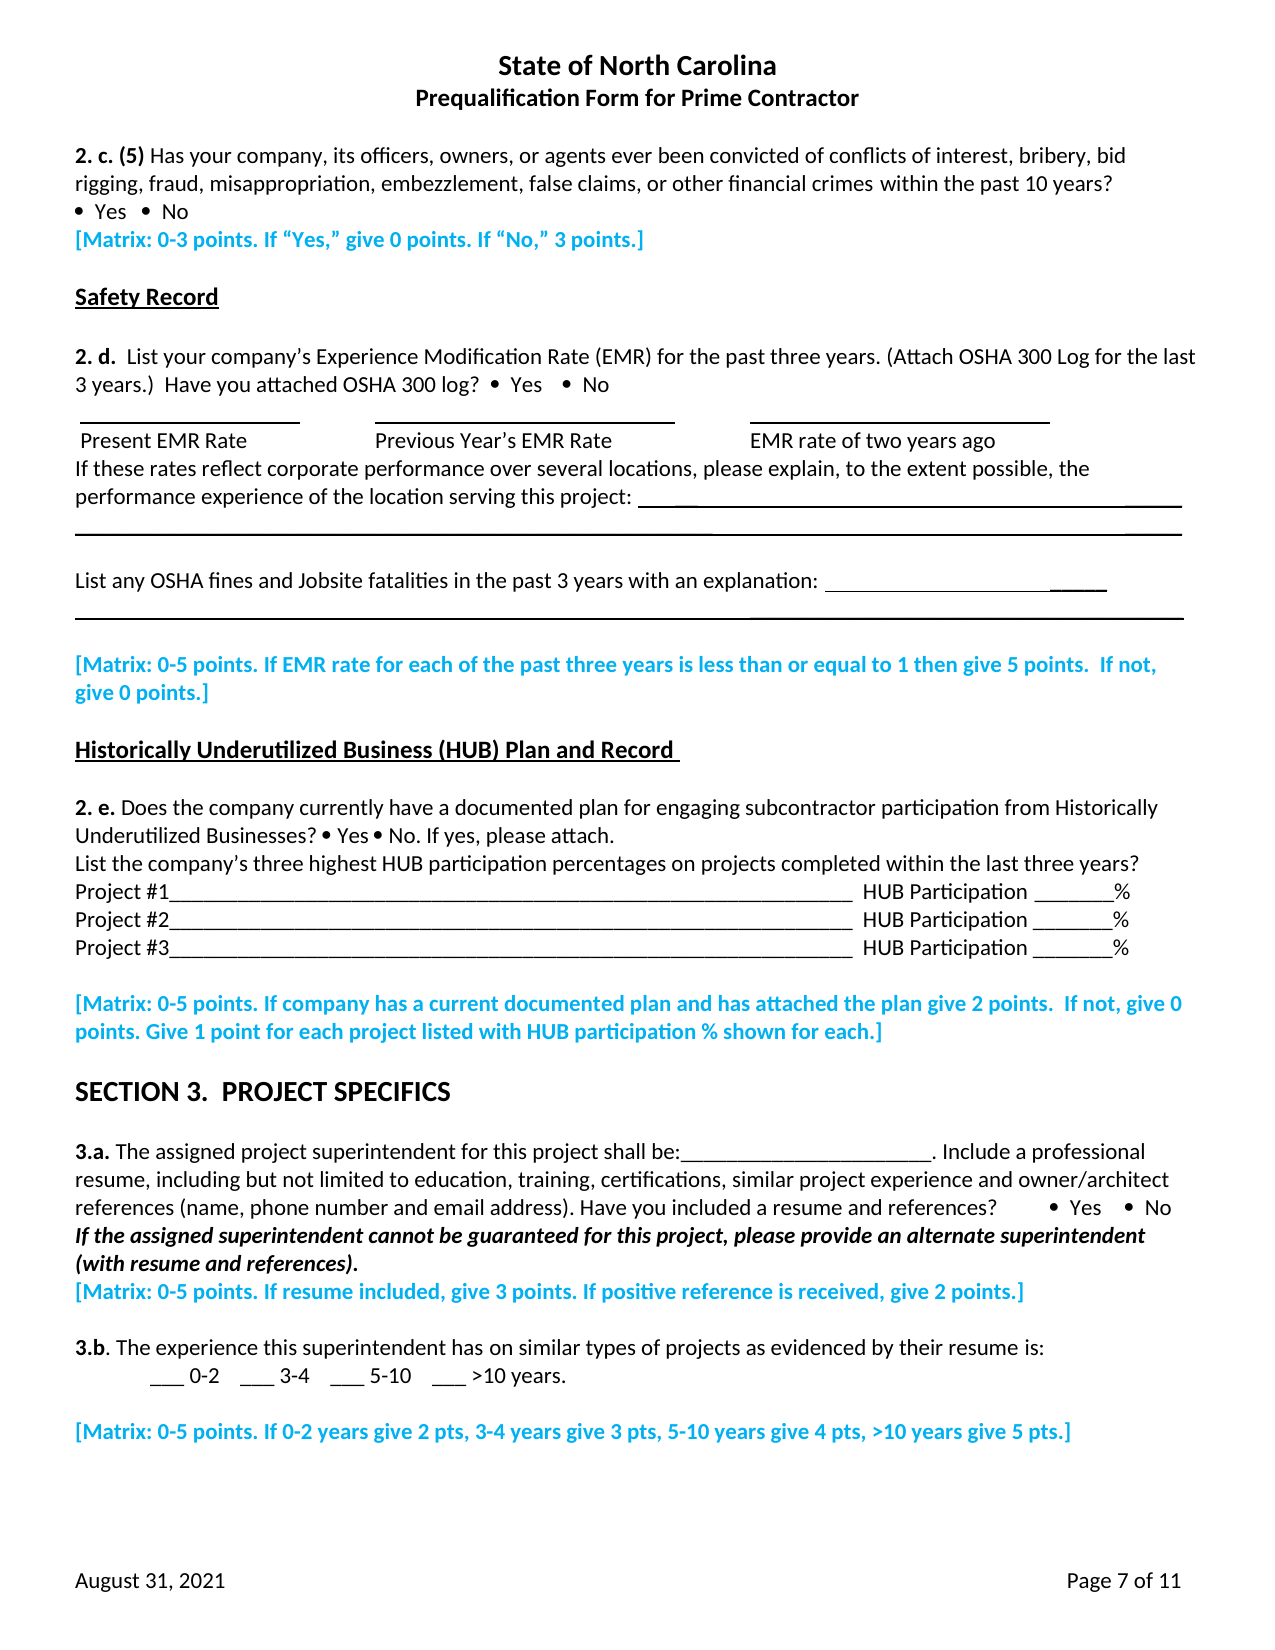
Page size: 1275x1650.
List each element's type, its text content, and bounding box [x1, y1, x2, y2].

text Project #1____________________________________________________________ HUB Participation _______% Project #2____________________________________________________________ HUB Participation _______% Project #3____________________________________________________________ HUB Participation _______% [75, 877, 1200, 961]
text 2. c. (5) Has your company, its officers, owners, or agents ever been convicted of conflicts of interest, bribery, bid rigging, fraud, misappropriation, embezzlement, false claims, or other financial crimes within the past 10 years? [75, 141, 1200, 197]
text [Matrix: 0-5 points. If EMR rate for each of the past three years is less than or equal to 1 then give 5 points. If not, give 0 points.] [75, 650, 1200, 706]
text [Matrix: 0-5 points. If company has a current documented plan and has attached the plan give 2 points. If not, give 0 points. Give 1 point for each project listed with HUB participation % shown for each.] [75, 989, 1200, 1045]
text SECTION 3. PROJECT SPECIFICS [75, 1073, 1200, 1109]
text ______________________________________ [75, 594, 1200, 622]
text List any OSHA fines and Jobsite fatalities in the past 3 years with an explanation: _____ [75, 566, 1200, 594]
text ________________________________________________________ _____ [75, 510, 1200, 538]
text If the assigned superintendent cannot be guaranteed for this project, please provide an alternate superintendent (with resume and references). [75, 1221, 1200, 1277]
text 3.b. The experience this superintendent has on similar types of projects as evidenced by their resume is: [75, 1333, 1200, 1361]
text If these rates reflect corporate performance over several locations, please explain, to the extent possible, the performance experience of the location serving this project: __ _____ [75, 454, 1200, 510]
text Safety Record [75, 281, 1200, 312]
text List the company’s three highest HUB participation percentages on projects completed within the last three years? [75, 849, 1200, 877]
text Yes No [75, 197, 1200, 225]
text [Matrix: 0-5 points. If 0-2 years give 2 pts, 3-4 years give 3 pts, 5-10 years give 4 pts, >10 years give 5 pts.] [75, 1417, 1200, 1445]
text Present EMR Rate Previous Year’s EMR Rate EMR rate of two years ago [75, 426, 1200, 454]
text [Matrix: 0-3 points. If “Yes,” give 0 points. If “No,” 3 points.] [75, 225, 1200, 253]
text ___ 0-2 ___ 3-4 ___ 5-10 ___ >10 years. [75, 1361, 1200, 1389]
list Historically Underutilized Business (HUB) Plan and Record [75, 734, 1200, 765]
text 2. e. Does the company currently have a documented plan for engaging subcontractor participation from Historically Underutilized Businesses? Yes No. If yes, please attach. [75, 793, 1200, 849]
text 3.a. The assigned project superintendent for this project shall be:______________________. Include a professional resume, including but not limited to education, training, certifications, similar project experience and owner/architect references (name, phone number and email address). Have you included a resume and references? Yes No [75, 1137, 1200, 1221]
text 2. d. List your company’s Experience Modification Rate (EMR) for the past three years. (Attach OSHA 300 Log for the last 3 years.) Have you attached OSHA 300 log? Yes No [75, 342, 1200, 398]
text [Matrix: 0-5 points. If resume included, give 3 points. If positive reference is received, give 2 points.] [75, 1277, 1200, 1305]
